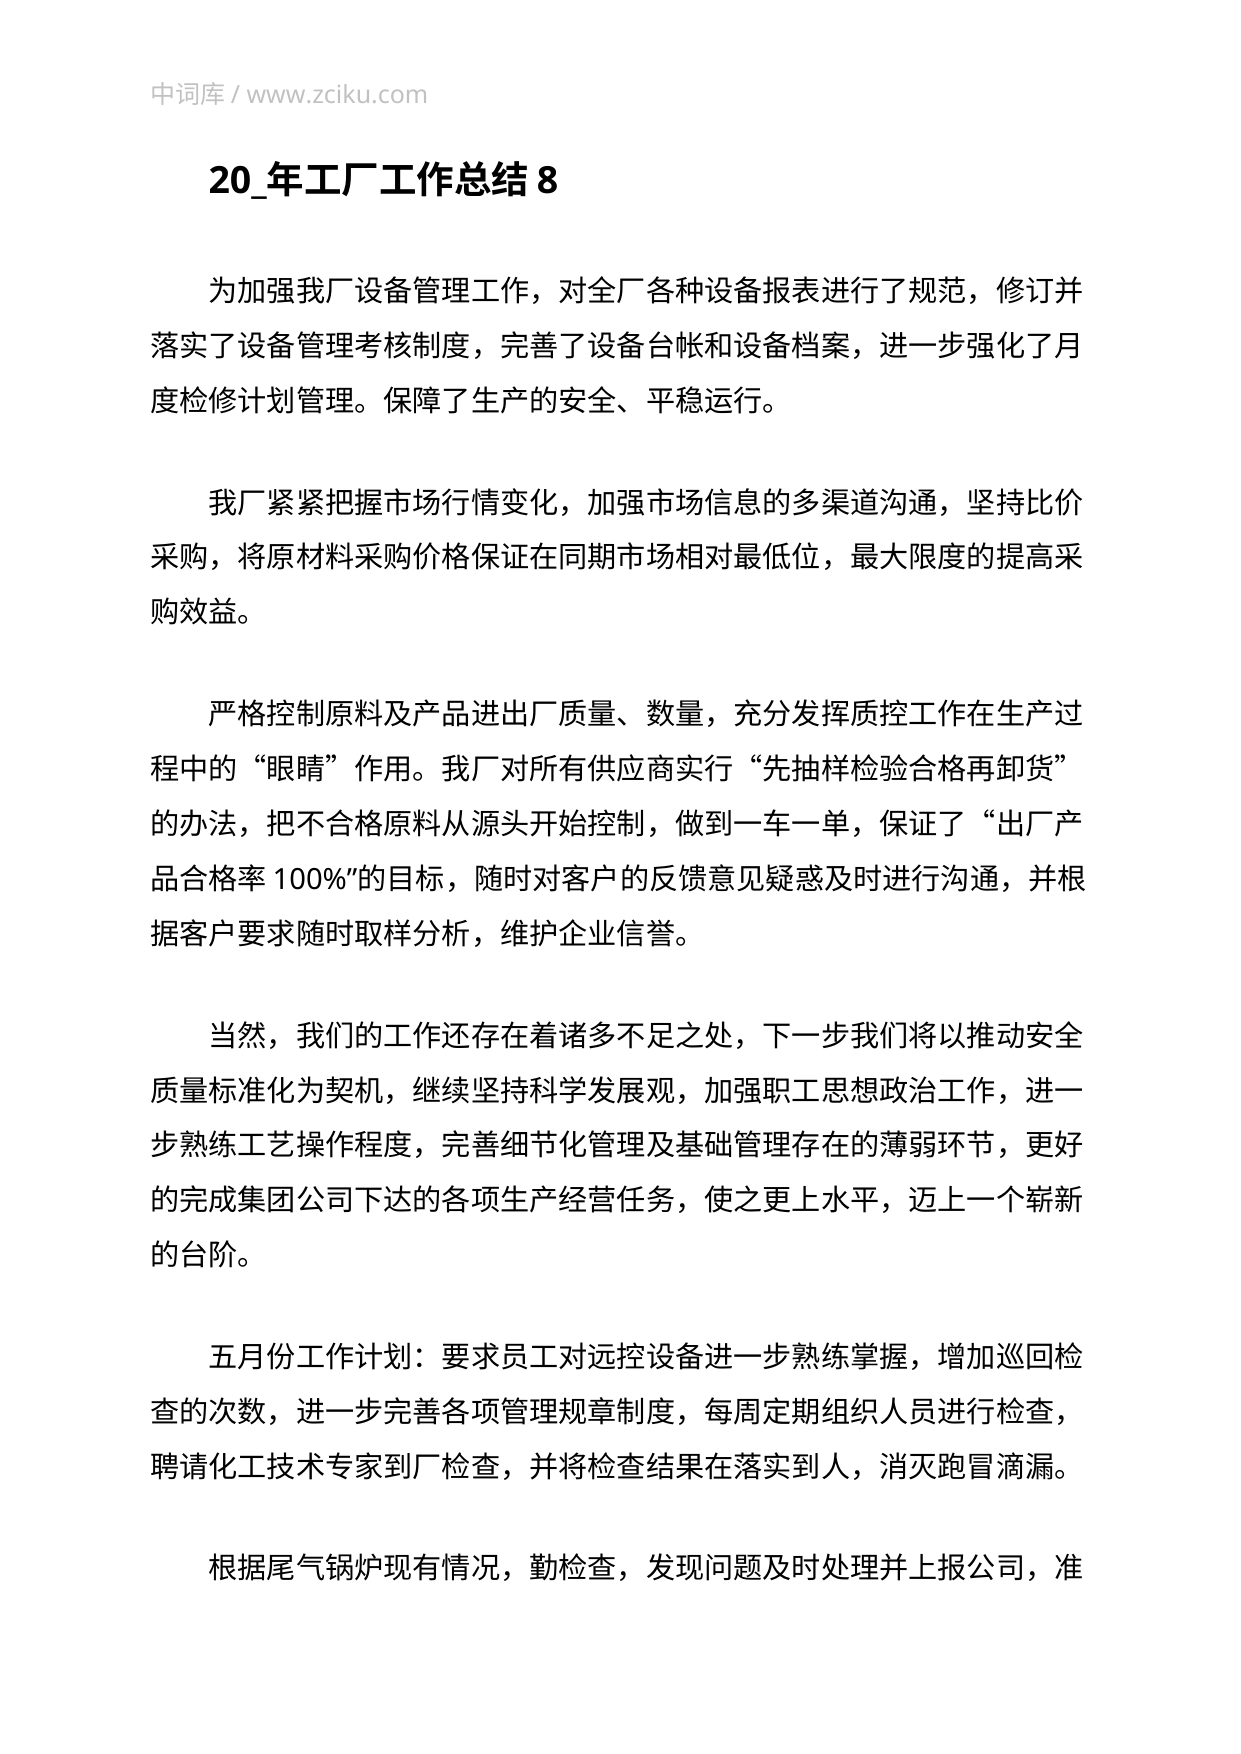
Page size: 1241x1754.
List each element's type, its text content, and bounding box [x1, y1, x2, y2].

text 为加强我厂设备管理工作，对全厂各种设备报表进行了规范，修订并落实了设备管理考核制度，完善了设备台帐和设备档案，进一步强化了月度检修计划管理。保障了生产的安全、平稳运行。 [150, 268, 1090, 420]
text 我厂紧紧把握市场行情变化，加强市场信息的多渠道沟通，坚持比价采购，将原材料采购价格保证在同期市场相对最低位，最大限度的提高采购效益。 [150, 479, 1090, 631]
text 当然，我们的工作还存在着诸多不足之处，下一步我们将以推动安全质量标准化为契机，继续坚持科学发展观，加强职工思想政治工作，进一步熟练工艺操作程度，完善细节化管理及基础管理存在的薄弱环节，更好的完成集团公司下达的各项生产经营任务，使之更上水平，迈上一个崭新的台阶。 [150, 1012, 1090, 1274]
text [150, 1545, 1090, 1587]
text 20_年工厂工作总结8 [150, 150, 1090, 204]
text 严格控制原料及产品进出厂质量、数量，充分发挥质控工作在生产过程中的“眼睛”作用。我厂对所有供应商实行“先抽样检验合格再卸货”的办法，把不合格原料从源头开始控制，做到一车一单，保证了“出厂产品合格率100%”的目标，随时对客户的反馈意见疑惑及时进行沟通，并根据客户要求随时取样分析，维护企业信誉。 [150, 691, 1090, 953]
text 五月份工作计划：要求员工对远控设备进一步熟练掌握，增加巡回检查的次数，进一步完善各项管理规章制度，每周定期组织人员进行检查，聘请化工技术专家到厂检查，并将检查结果在落实到人，消灭跑冒滴漏。 [150, 1333, 1090, 1486]
